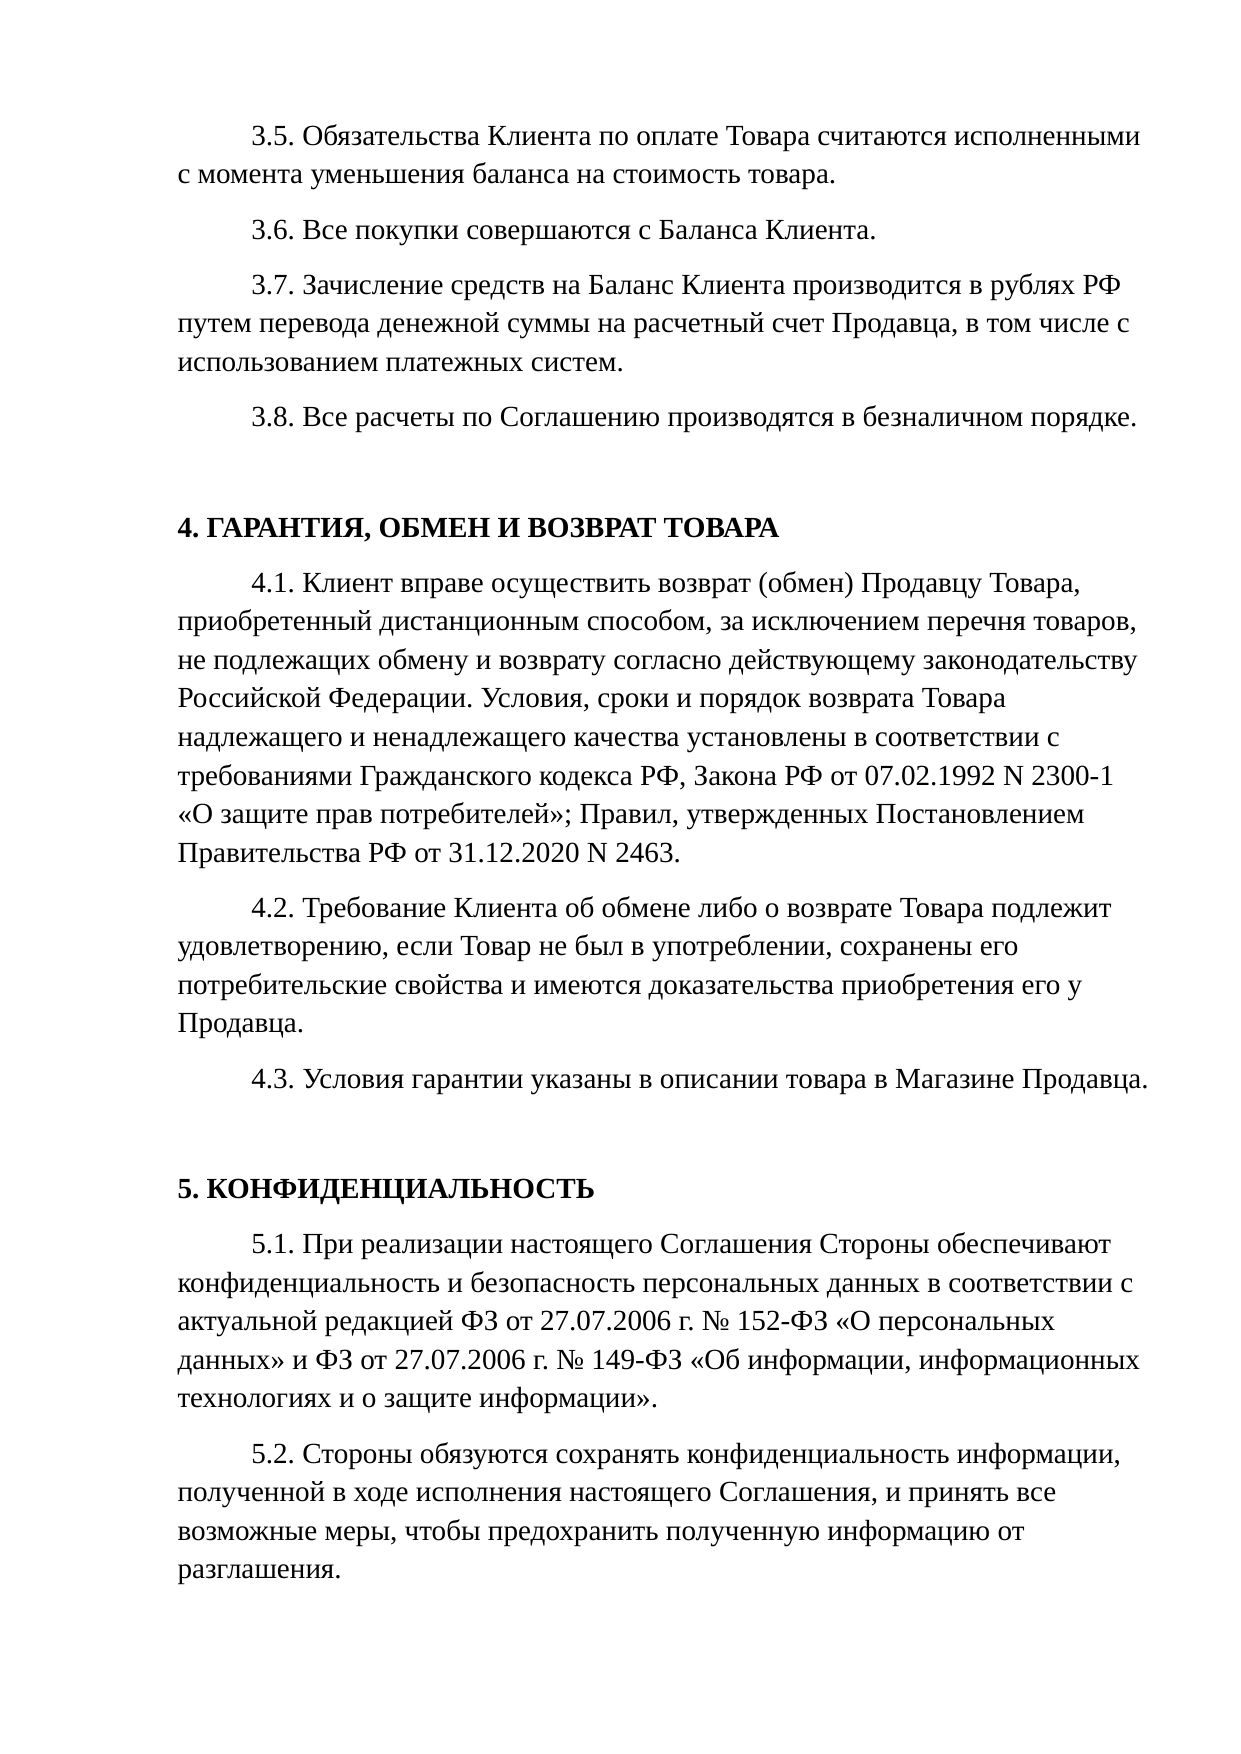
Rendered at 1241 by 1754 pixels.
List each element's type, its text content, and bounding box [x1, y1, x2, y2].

text 3.7. Зачисление средств на Баланс Клиента производится в рублях РФ путем перевода денежной суммы на расчетный счет Продавца, в том числе с использованием платежных систем. [177, 267, 1152, 378]
text 4. ГАРАНТИЯ, ОБМЕН И ВОЗВРАТ ТОВАРА [177, 510, 1152, 543]
text 3.5. Обязательства Клиента по оплате Товара считаются исполненными с момента уменьшения баланса на стоимость товара. [177, 118, 1152, 190]
text 4.3. Условия гарантии указаны в описании товара в Магазине Продавца. [177, 1061, 1152, 1094]
text 3.6. Все покупки совершаются с Баланса Клиента. [177, 212, 1152, 245]
text 4.1. Клиент вправе осуществить возврат (обмен) Продавцу Товара, приобретенный дистанционным способом, за исключением перечня товаров, не подлежащих обмену и возврату согласно действующему законодательству Российской Федерации. Условия, сроки и порядок возврата Товара надлежащего и ненадлежащего качества установлены в соответствии с требованиями Гражданского кодекса РФ, Закона РФ от 07.02.1992 N 2300-1 «О защите прав потребителей»; Правил, утвержденных Постановлением Правительства РФ от 31.12.2020 N 2463. [177, 565, 1152, 868]
text 5.1. При реализации настоящего Соглашения Стороны обеспечивают конфиденциальность и безопасность персональных данных в соответствии с актуальной редакцией ФЗ от 27.07.2006 г. № 152-ФЗ «О персональных данных» и ФЗ от 27.07.2006 г. № 149-ФЗ «Об информации, информационных технологиях и о защите информации». [177, 1226, 1152, 1414]
text 3.8. Все расчеты по Соглашению производятся в безналичном порядке. [177, 399, 1152, 433]
text 4.2. Требование Клиента об обмене либо о возврате Товара подлежит удовлетворению, если Товар не был в употреблении, сохранены его потребительские свойства и имеются доказательства приобретения его у Продавца. [177, 890, 1152, 1039]
text 5.2. Стороны обязуются сохранять конфиденциальность информации, полученной в ходе исполнения настоящего Соглашения, и принять все возможные меры, чтобы предохранить полученную информацию от разглашения. [177, 1436, 1152, 1585]
text 5. КОНФИДЕНЦИАЛЬНОСТЬ [177, 1171, 1152, 1205]
